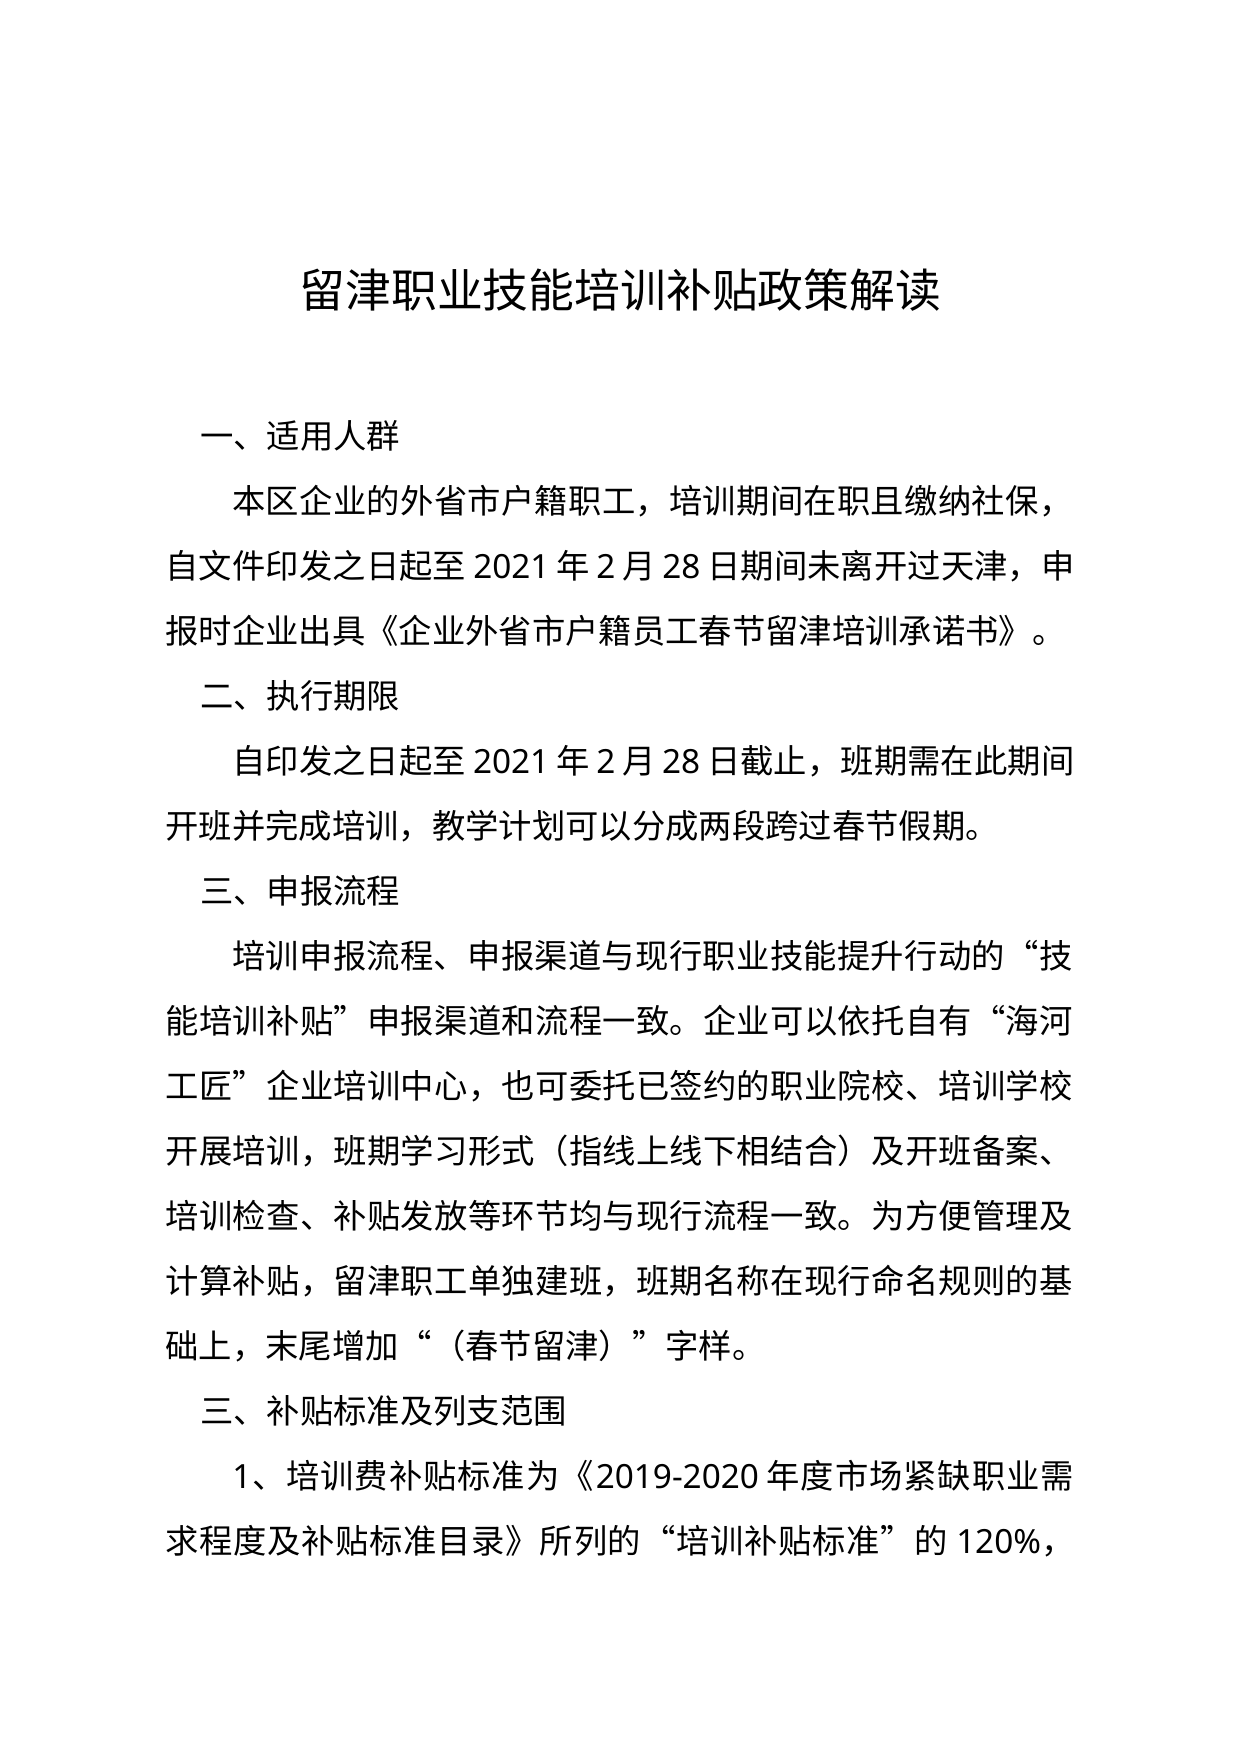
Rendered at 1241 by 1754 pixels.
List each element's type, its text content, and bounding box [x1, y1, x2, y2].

text 三、申报流程 [165, 856, 1075, 921]
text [165, 1441, 1075, 1571]
text 本区企业的外省市户籍职工，培训期间在职且缴纳社保，自文件印发之日起至2021年2月28日期间未离开过天津，申报时企业出具《企业外省市户籍员工春节留津培训承诺书》。 [165, 466, 1075, 661]
text 留津职业技能培训补贴政策解读 [165, 239, 1075, 336]
text 三、补贴标准及列支范围 [165, 1376, 1075, 1441]
text 培训申报流程、申报渠道与现行职业技能提升行动的“技能培训补贴”申报渠道和流程一致。企业可以依托自有“海河工匠”企业培训中心，也可委托已签约的职业院校、培训学校开展培训，班期学习形式（指线上线下相结合）及开班备案、培训检查、补贴发放等环节均与现行流程一致。为方便管理及计算补贴，留津职工单独建班，班期名称在现行命名规则的基础上，末尾增加“（春节留津）”字样。 [165, 921, 1075, 1376]
text 二、执行期限 [165, 661, 1075, 726]
text 一、适用人群 [165, 401, 1075, 466]
text 自印发之日起至2021年2月28日截止，班期需在此期间开班并完成培训，教学计划可以分成两段跨过春节假期。 [165, 726, 1075, 856]
